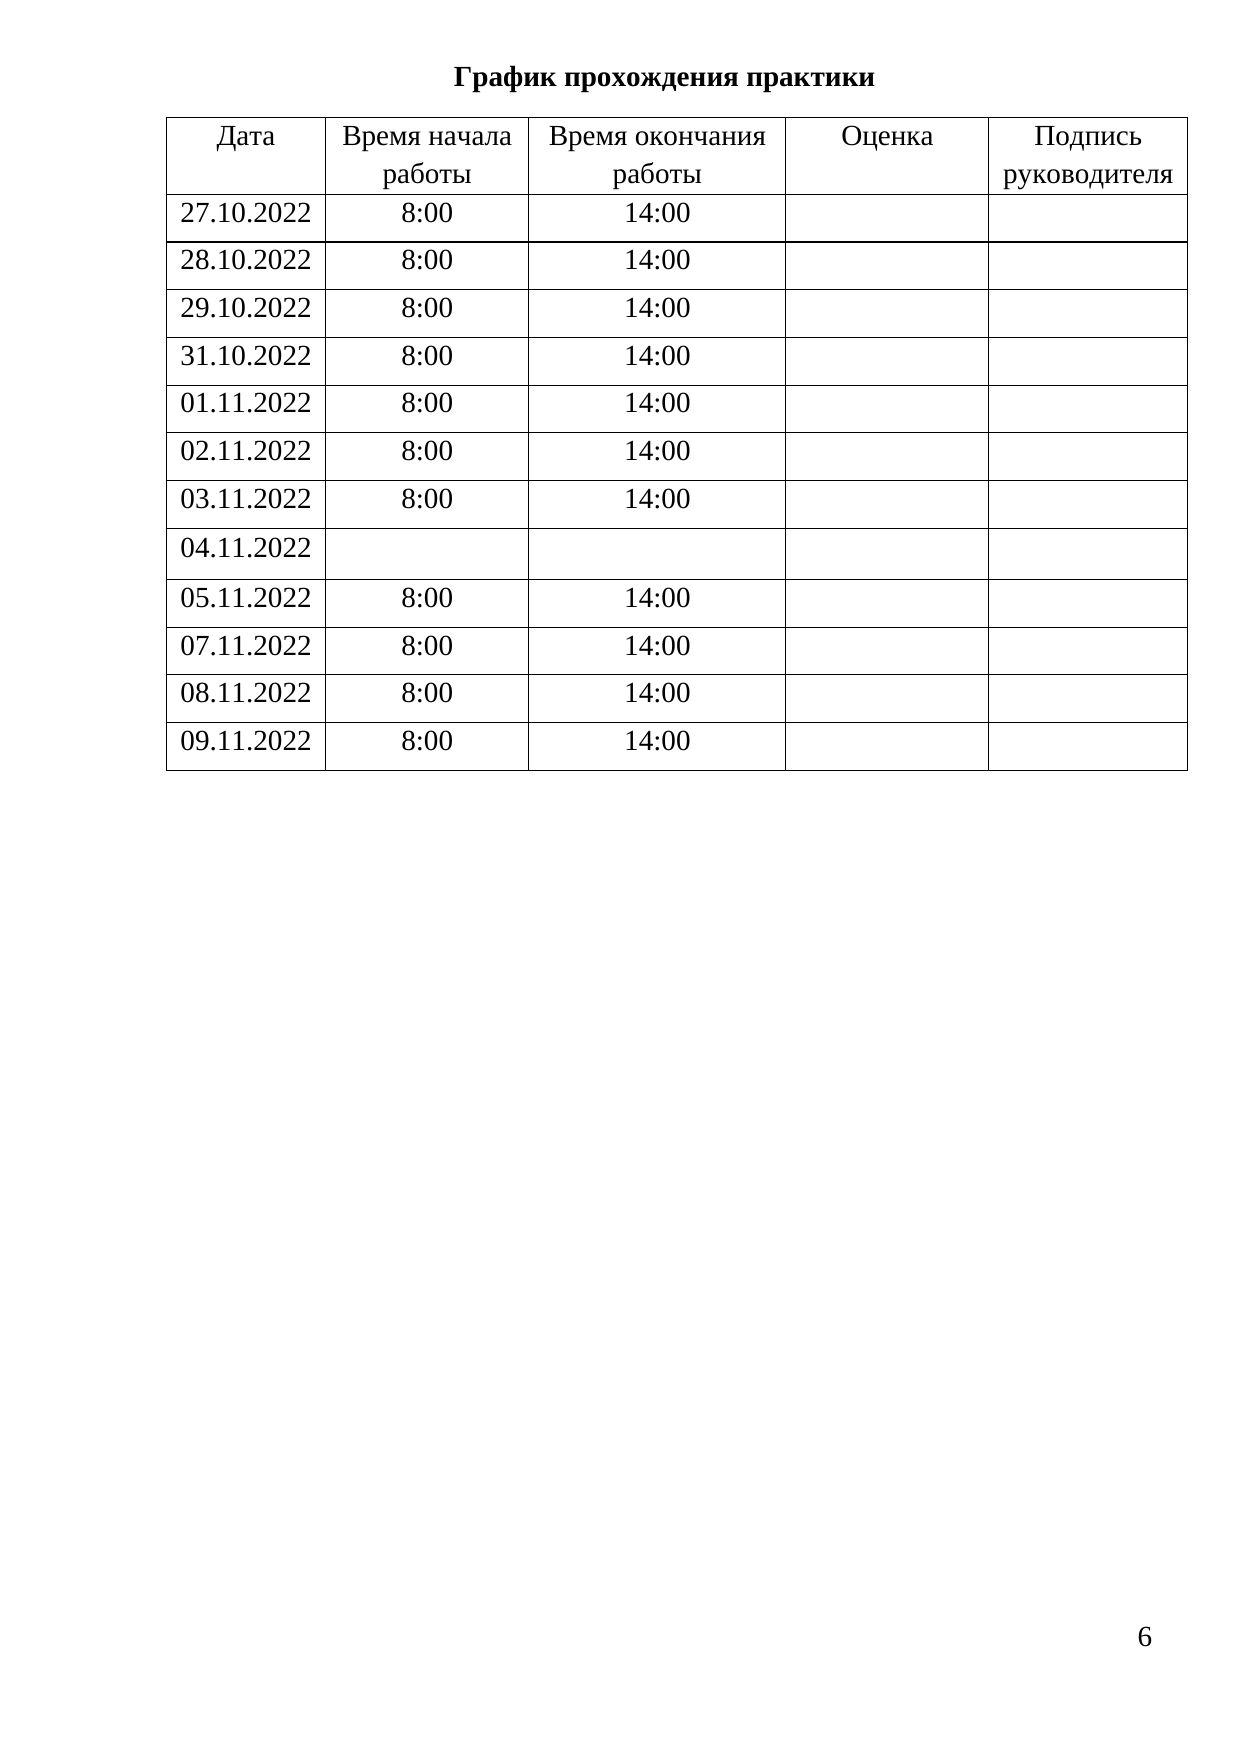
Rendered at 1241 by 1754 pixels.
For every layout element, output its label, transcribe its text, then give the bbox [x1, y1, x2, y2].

table_cell 28.10.2022 [167, 243, 325, 289]
table_cell [786, 195, 988, 241]
table_header Оценка [786, 118, 988, 194]
table_cell 8:00 [326, 580, 528, 627]
table_cell [786, 628, 988, 674]
table_cell 14:00 [529, 580, 785, 627]
table_cell 14:00 [529, 723, 785, 770]
table_cell [989, 243, 1187, 289]
table_cell [529, 529, 785, 579]
table_cell 8:00 [326, 338, 528, 384]
table_cell [786, 386, 988, 432]
table_cell [989, 386, 1187, 432]
table_cell 08.11.2022 [167, 675, 325, 722]
table_cell 14:00 [529, 290, 785, 337]
table_cell [786, 580, 988, 627]
table_cell 05.11.2022 [167, 580, 325, 627]
table_cell 8:00 [326, 481, 528, 528]
table_cell 8:00 [326, 723, 528, 770]
table_cell 8:00 [326, 628, 528, 674]
table_cell 8:00 [326, 675, 528, 722]
table_cell 27.10.2022 [167, 195, 325, 241]
table_cell [786, 338, 988, 384]
table_cell [989, 529, 1187, 579]
table_cell [786, 723, 988, 770]
table_cell [989, 338, 1187, 384]
table_cell 14:00 [529, 195, 785, 241]
table_cell [786, 290, 988, 337]
table_cell [786, 675, 988, 722]
table_cell 14:00 [529, 481, 785, 528]
table_cell 8:00 [326, 243, 528, 289]
table_cell 8:00 [326, 433, 528, 480]
table_cell [786, 529, 988, 579]
table_cell 14:00 [529, 675, 785, 722]
table_cell 03.11.2022 [167, 481, 325, 528]
table_cell [989, 628, 1187, 674]
text График прохождения практики [177, 59, 1152, 93]
table_cell 14:00 [529, 243, 785, 289]
table_cell [786, 481, 988, 528]
table_cell [989, 195, 1187, 241]
table_cell 14:00 [529, 386, 785, 432]
table_cell [786, 433, 988, 480]
table_cell [989, 290, 1187, 337]
table_cell [786, 243, 988, 289]
table_cell 01.11.2022 [167, 386, 325, 432]
table_cell 31.10.2022 [167, 338, 325, 384]
table_cell 14:00 [529, 433, 785, 480]
table_cell 14:00 [529, 338, 785, 384]
table_cell [326, 529, 528, 579]
table_cell 8:00 [326, 386, 528, 432]
table_cell [989, 723, 1187, 770]
table_header Подпись руководителя [989, 118, 1187, 194]
table_cell 04.11.2022 [167, 529, 325, 579]
table_header Время окончания работы [529, 118, 785, 194]
table_cell 14:00 [529, 628, 785, 674]
table_cell 8:00 [326, 195, 528, 241]
table_header Дата [167, 118, 325, 194]
table_cell 29.10.2022 [167, 290, 325, 337]
table_cell 8:00 [326, 290, 528, 337]
table_cell 09.11.2022 [167, 723, 325, 770]
table_cell [989, 580, 1187, 627]
table_cell 07.11.2022 [167, 628, 325, 674]
table_cell [989, 675, 1187, 722]
table_header Время начала работы [326, 118, 528, 194]
table_cell [989, 433, 1187, 480]
table_cell [989, 481, 1187, 528]
table_cell 02.11.2022 [167, 433, 325, 480]
